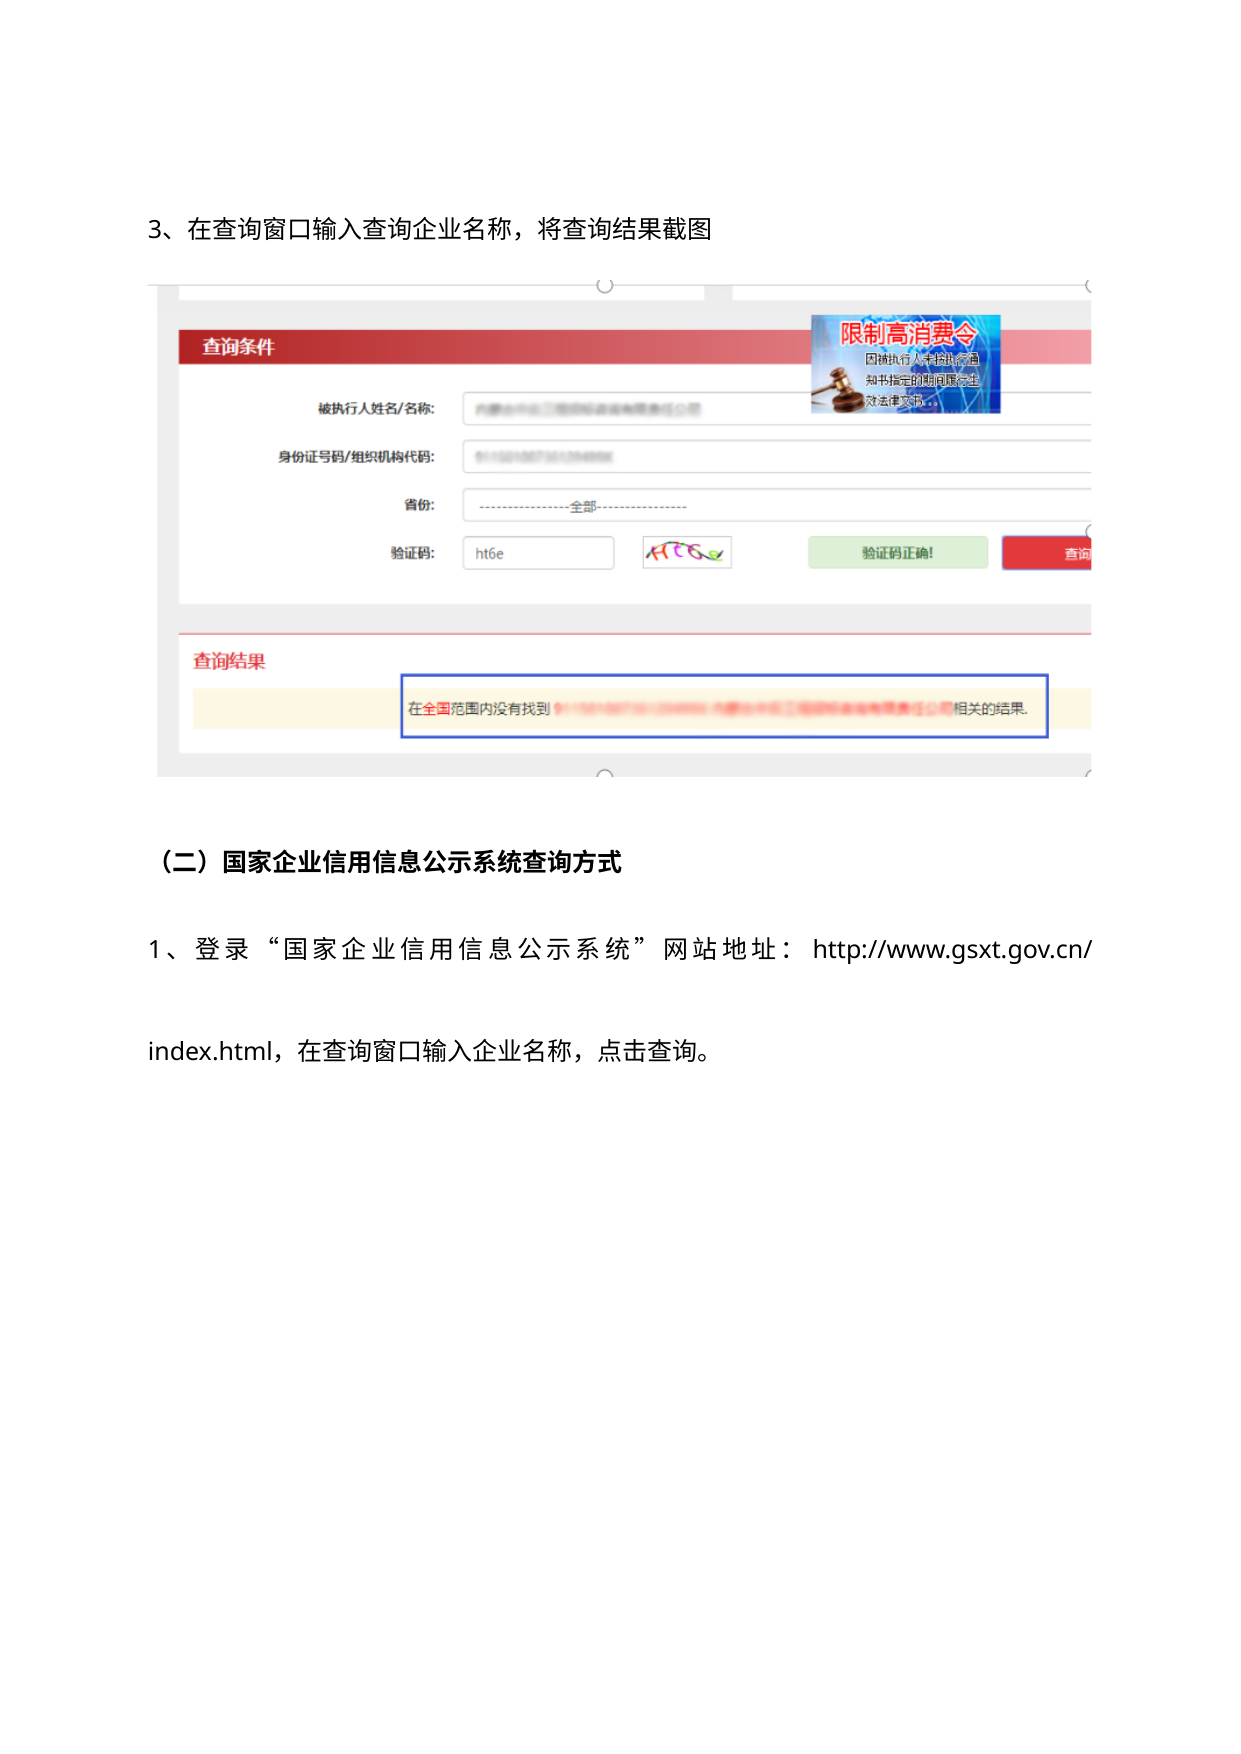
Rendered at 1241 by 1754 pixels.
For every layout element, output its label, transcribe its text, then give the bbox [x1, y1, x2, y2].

text 3、在查询窗口输入查询企业名称，将查询结果截图 [148, 194, 1093, 262]
text 1、登录“国家企业信用信息公示系统”网站地址：http://www.gsxt.gov.cn/index.html，在查询窗口输入企业名称，点击查询。 [148, 913, 1093, 1084]
picture [147, 280, 1092, 777]
